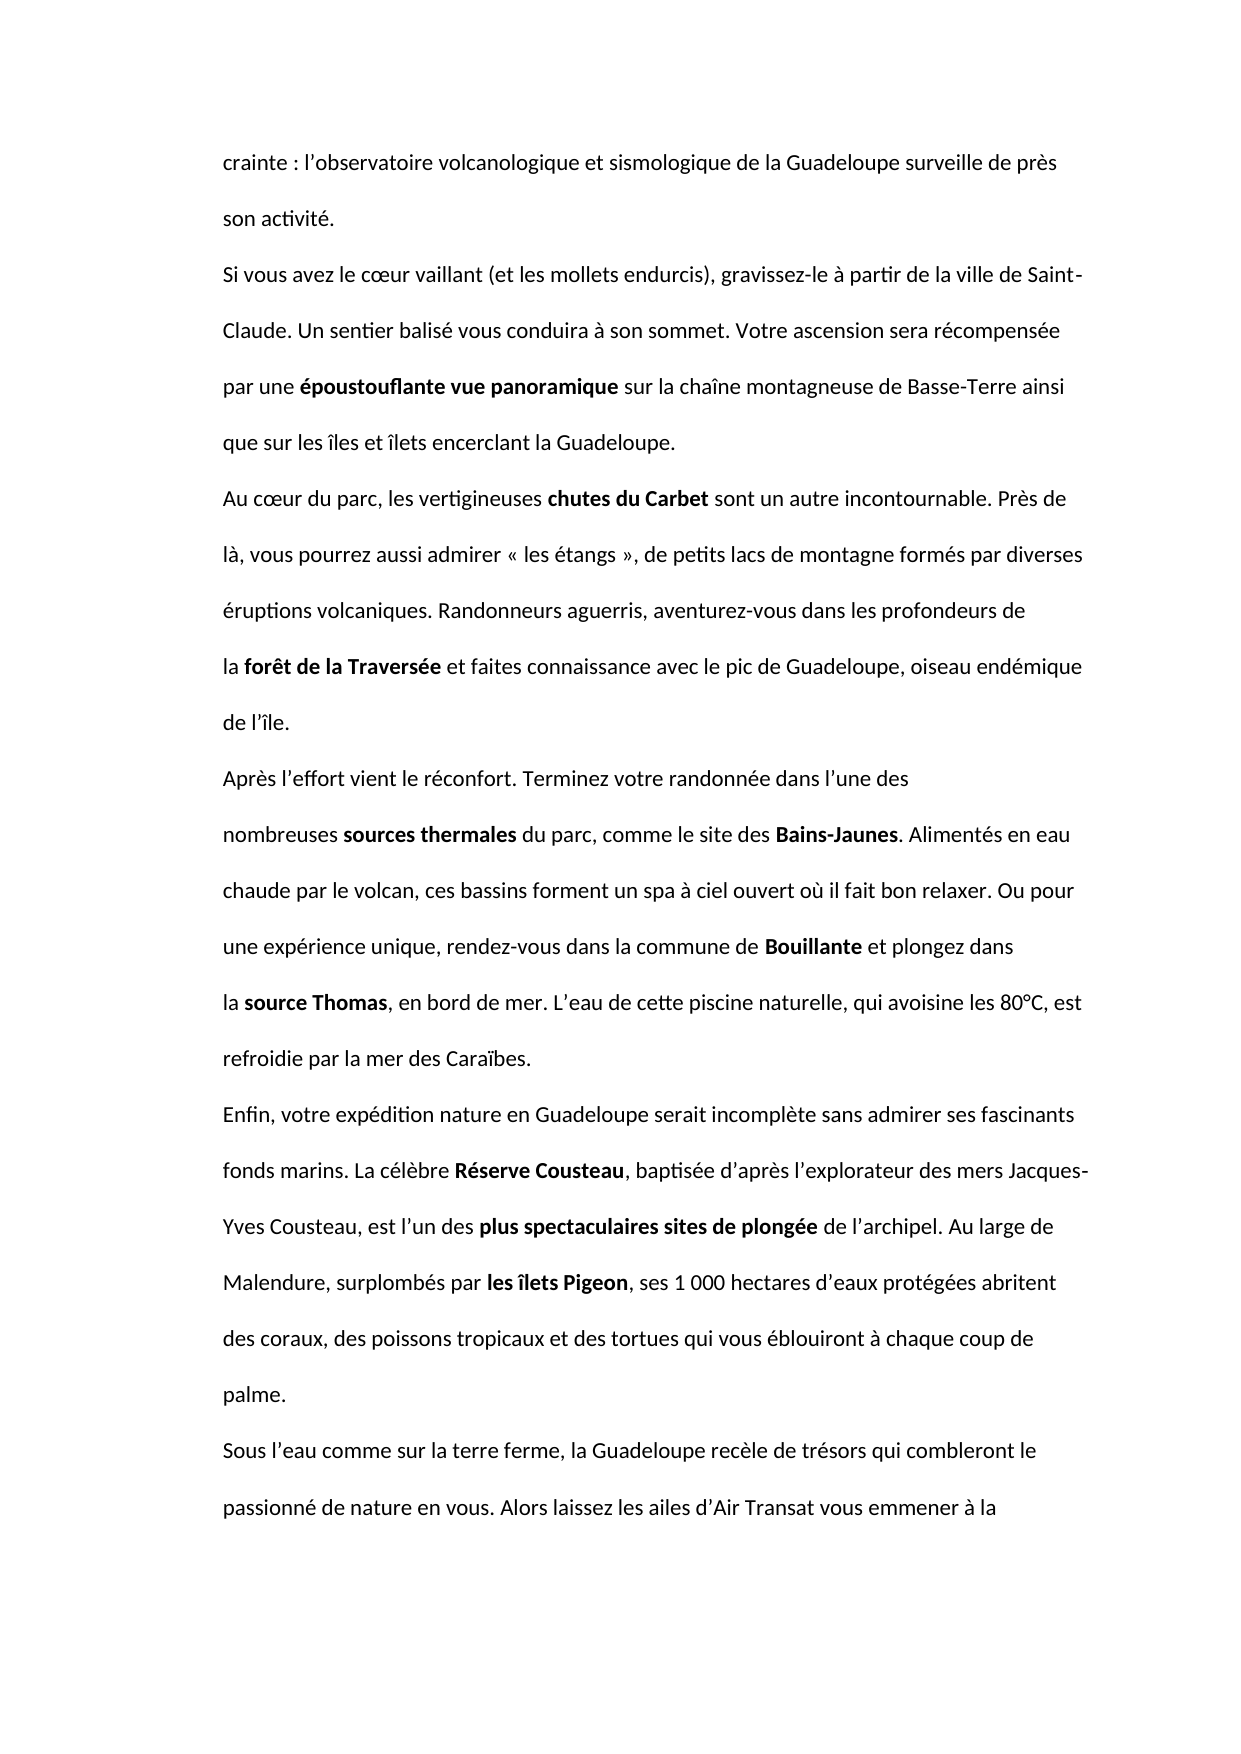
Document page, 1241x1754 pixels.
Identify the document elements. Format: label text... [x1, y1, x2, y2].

list Après l’effort vient le réconfort. Terminez votre randonnée dans l’une des nombreuses sources thermales du parc, comme le site des Bains-Jaunes. Alimentés en eau chaude par le volcan, ces bassins forment un spa à ciel ouvert où il fait bon relaxer. Ou pour une expérience unique, rendez-vous dans la commune de Bouillante et plongez dans la source Thomas, en bord de mer. L’eau de cette piscine naturelle, qui avoisine les 80°C, est refroidie par la mer des Caraïbes. [223, 764, 1093, 1072]
list Enfin, votre expédition nature en Guadeloupe serait incomplète sans admirer ses fascinants fonds marins. La célèbre Réserve Cousteau, baptisée d’après l’explorateur des mers Jacques‐Yves Cousteau, est l’un des plus spectaculaires sites de plongée de l’archipel. Au large de Malendure, surplombés par les îlets Pigeon, ses 1 000 hectares d’eaux protégées abritent des coraux, des poissons tropicaux et des tortues qui vous éblouiront à chaque coup de palme. [223, 1100, 1093, 1408]
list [223, 1437, 1093, 1521]
list Si vous avez le cœur vaillant (et les mollets endurcis), gravissez-le à partir de la ville de Saint‐Claude. Un sentier balisé vous conduira à son sommet. Votre ascension sera récompensée par une époustouflante vue panoramique sur la chaîne montagneuse de Basse-Terre ainsi que sur les îles et îlets encerclant la Guadeloupe. [223, 260, 1093, 456]
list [223, 148, 1093, 232]
list Au cœur du parc, les vertigineuses chutes du Carbet sont un autre incontournable. Près de là, vous pourrez aussi admirer « les étangs », de petits lacs de montagne formés par diverses éruptions volcaniques. Randonneurs aguerris, aventurez-vous dans les profondeurs de la forêt de la Traversée et faites connaissance avec le pic de Guadeloupe, oiseau endémique de l’île. [223, 484, 1093, 736]
